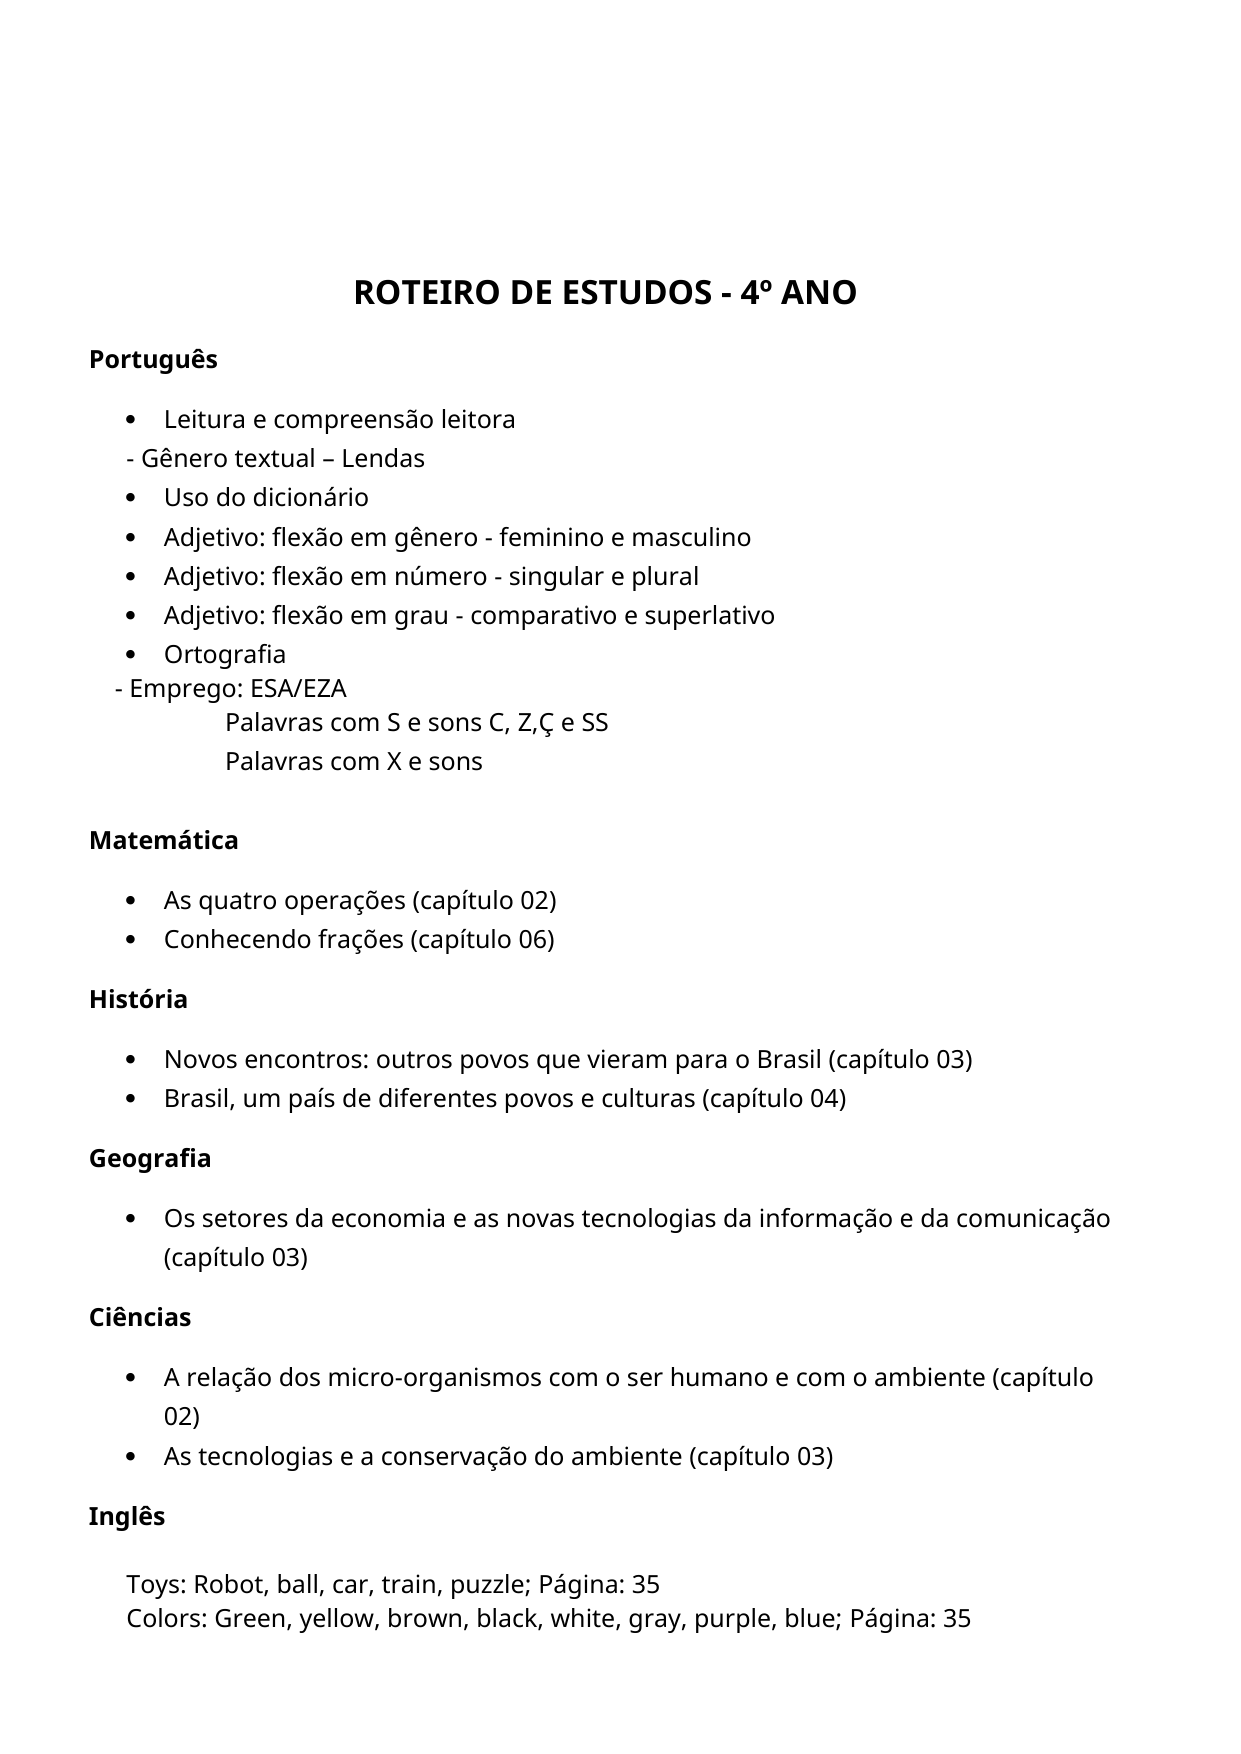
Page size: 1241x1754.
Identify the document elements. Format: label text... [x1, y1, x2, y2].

list Novos encontros: outros povos que vieram para o Brasil (capítulo 03) [126, 1041, 1122, 1076]
list A relação dos micro-organismos com o ser humano e com o ambiente (capítulo 02) [126, 1360, 1122, 1433]
list As tecnologias e a conservação do ambiente (capítulo 03) [126, 1438, 1122, 1472]
text Palavras com S e sons C, Z,Ç e SS [89, 705, 1122, 739]
list Adjetivo: flexão em grau - comparativo e superlativo [126, 597, 1122, 632]
text - Gênero textual – Lendas [126, 441, 1122, 475]
list As quatro operações (capítulo 02) [126, 882, 1122, 916]
text Geografia [89, 1141, 1122, 1175]
list Ortografia [126, 637, 1122, 671]
text Toys: Robot, ball, car, train, puzzle; Página: 35 [126, 1566, 1122, 1600]
text Português [89, 342, 1122, 376]
list Brasil, um país de diferentes povos e culturas (capítulo 04) [126, 1081, 1122, 1115]
text ROTEIRO DE ESTUDOS - 4º ANO [89, 269, 1122, 314]
text Ciências [89, 1300, 1122, 1334]
list Leitura e compreensão leitora [126, 402, 1122, 436]
text Colors: Green, yellow, brown, black, white, gray, purple, blue; Página: 35 [126, 1600, 1122, 1634]
text Matemática [89, 822, 1122, 856]
list Adjetivo: flexão em gênero - feminino e masculino [126, 519, 1122, 553]
text - Emprego: ESA/EZA [89, 671, 1122, 705]
list Conhecendo frações (capítulo 06) [126, 921, 1122, 956]
text História [89, 981, 1122, 1016]
list Os setores da economia e as novas tecnologias da informação e da comunicação (capítulo 03) [126, 1201, 1122, 1274]
text Palavras com X e sons [89, 744, 1122, 778]
list Adjetivo: flexão em número - singular e plural [126, 558, 1122, 592]
list Uso do dicionário [126, 480, 1122, 514]
text Inglês [89, 1498, 1122, 1532]
